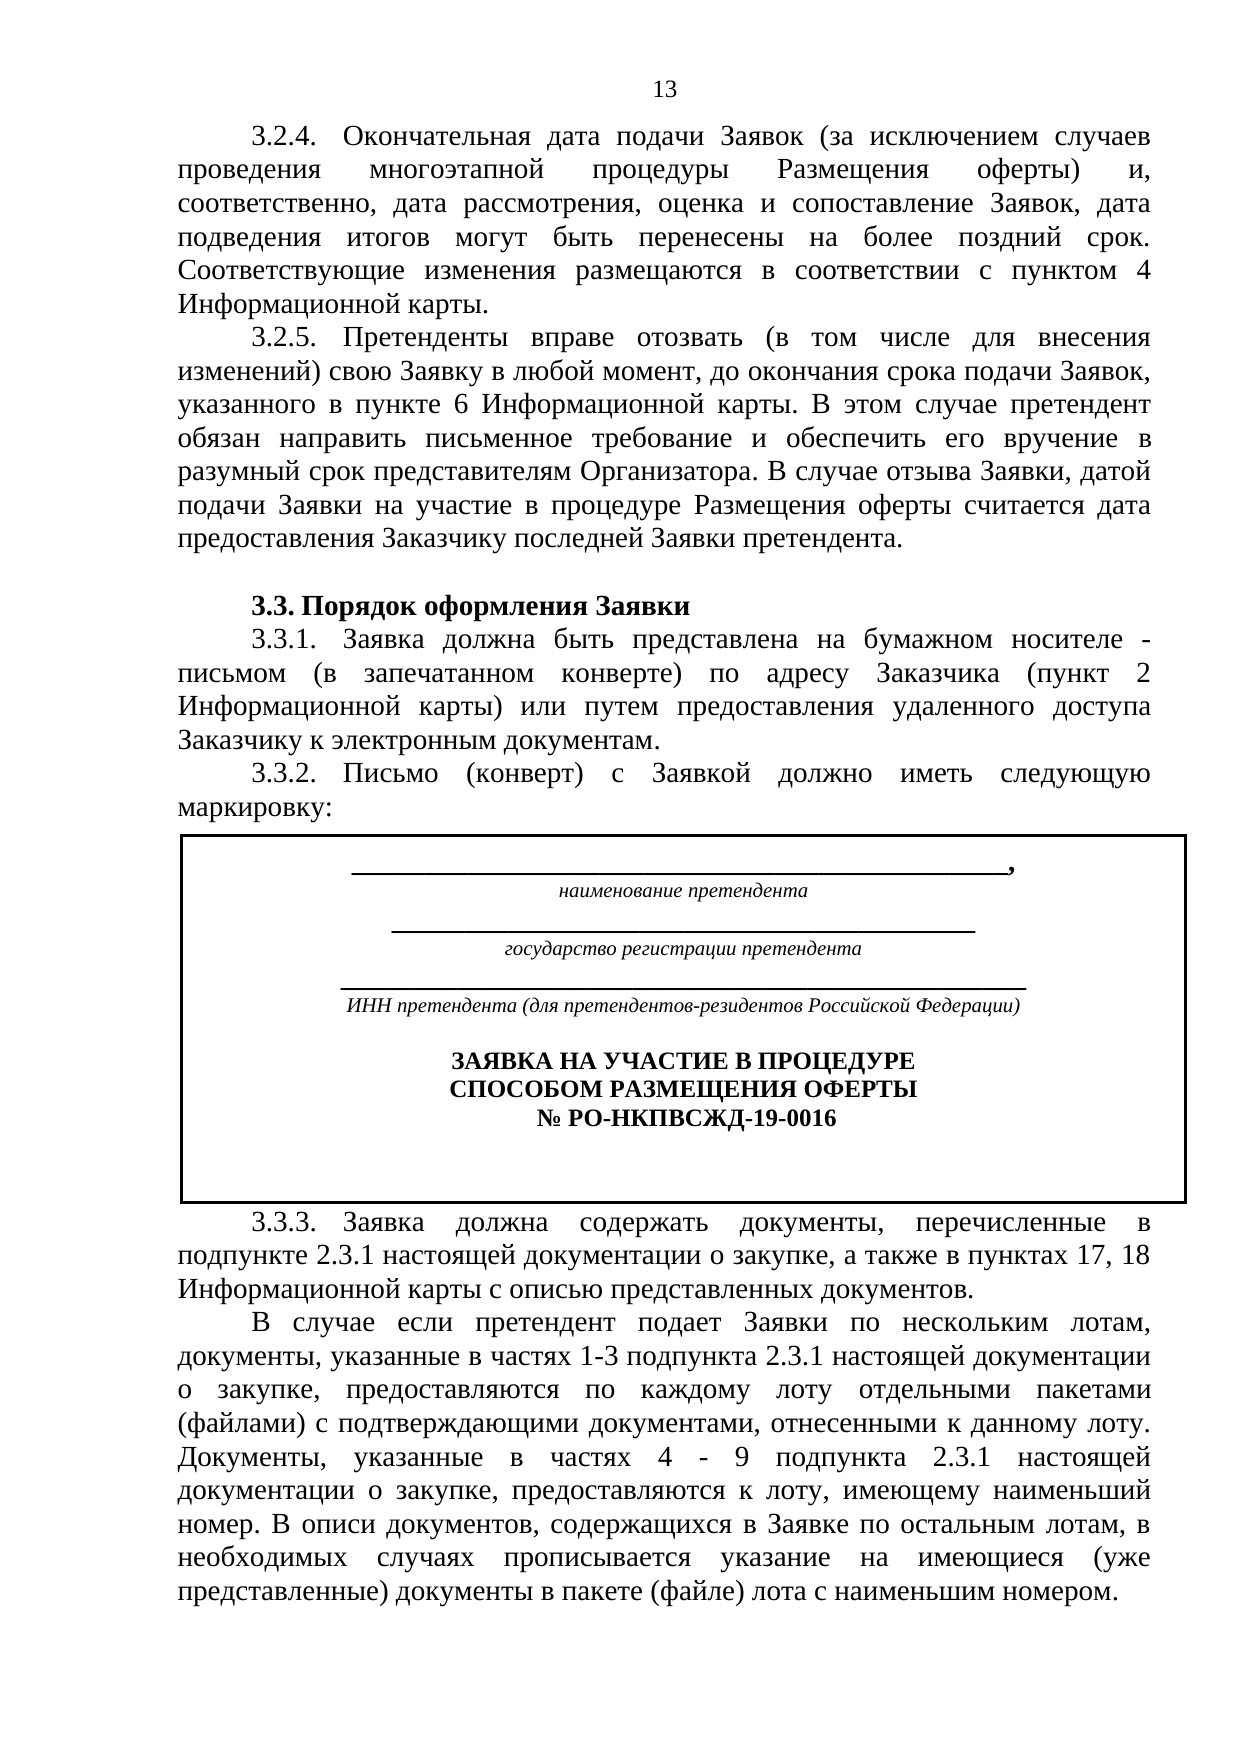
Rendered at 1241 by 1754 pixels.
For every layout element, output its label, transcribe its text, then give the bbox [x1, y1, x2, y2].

list Претенденты вправе отозвать (в том числе для внесения изменений) свою Заявку в любой момент, до окончания срока подачи Заявок, указанного в пункте 6 Информационной карты. В этом случае претендент обязан направить письменное требование и обеспечить его вручение в разумный срок представителям Организатора. В случае отзыва Заявки, датой подачи Заявки на участие в процедуре Размещения оферты считается дата предоставления Заказчику последней Заявки претендента. [177, 319, 1152, 554]
text В случае если претендент подает Заявки по нескольким лотам, документы, указанные в частях 1-3 подпункта 2.3.1 настоящей документации о закупке, предоставляются по каждому лоту отдельными пакетами (файлами) с подтверждающими документами, отнесенными к данному лоту. Документы, указанные в частях 4 - 9 подпункта 2.3.1 настоящей документации о закупке, предоставляются к лоту, имеющему наименьший номер. В описи документов, содержащихся в Заявке по остальным лотам, в необходимых случаях прописывается указание на имеющиеся (уже представленные) документы в пакете (файле) лота с наименьшим номером. [177, 1304, 1152, 1606]
list Заявка должна содержать документы, перечисленные в подпункте 2.3.1 настоящей документации о закупке, а также в пунктах 17, 18 Информационной карты с описью представленных документов. [177, 822, 1152, 1304]
list Порядок оформления Заявки [177, 588, 1152, 621]
list Письмо (конверт) с Заявкой должно иметь следующую маркировку: [177, 755, 1152, 822]
list Окончательная дата подачи Заявок (за исключением случаев проведения многоэтапной процедуры Размещения оферты) и, соответственно, дата рассмотрения, оценка и сопоставление Заявок, дата подведения итогов могут быть перенесены на более поздний срок. Соответствующие изменения размещаются в соответствии с пунктом 4 Информационной карты. [177, 118, 1152, 319]
list Заявка должна быть представлена на бумажном носителе - письмом (в запечатанном конверте) по адресу Заказчика (пункт 2 Информационной карты) или путем предоставления удаленного доступа Заказчику к электронным документам. [177, 621, 1152, 755]
